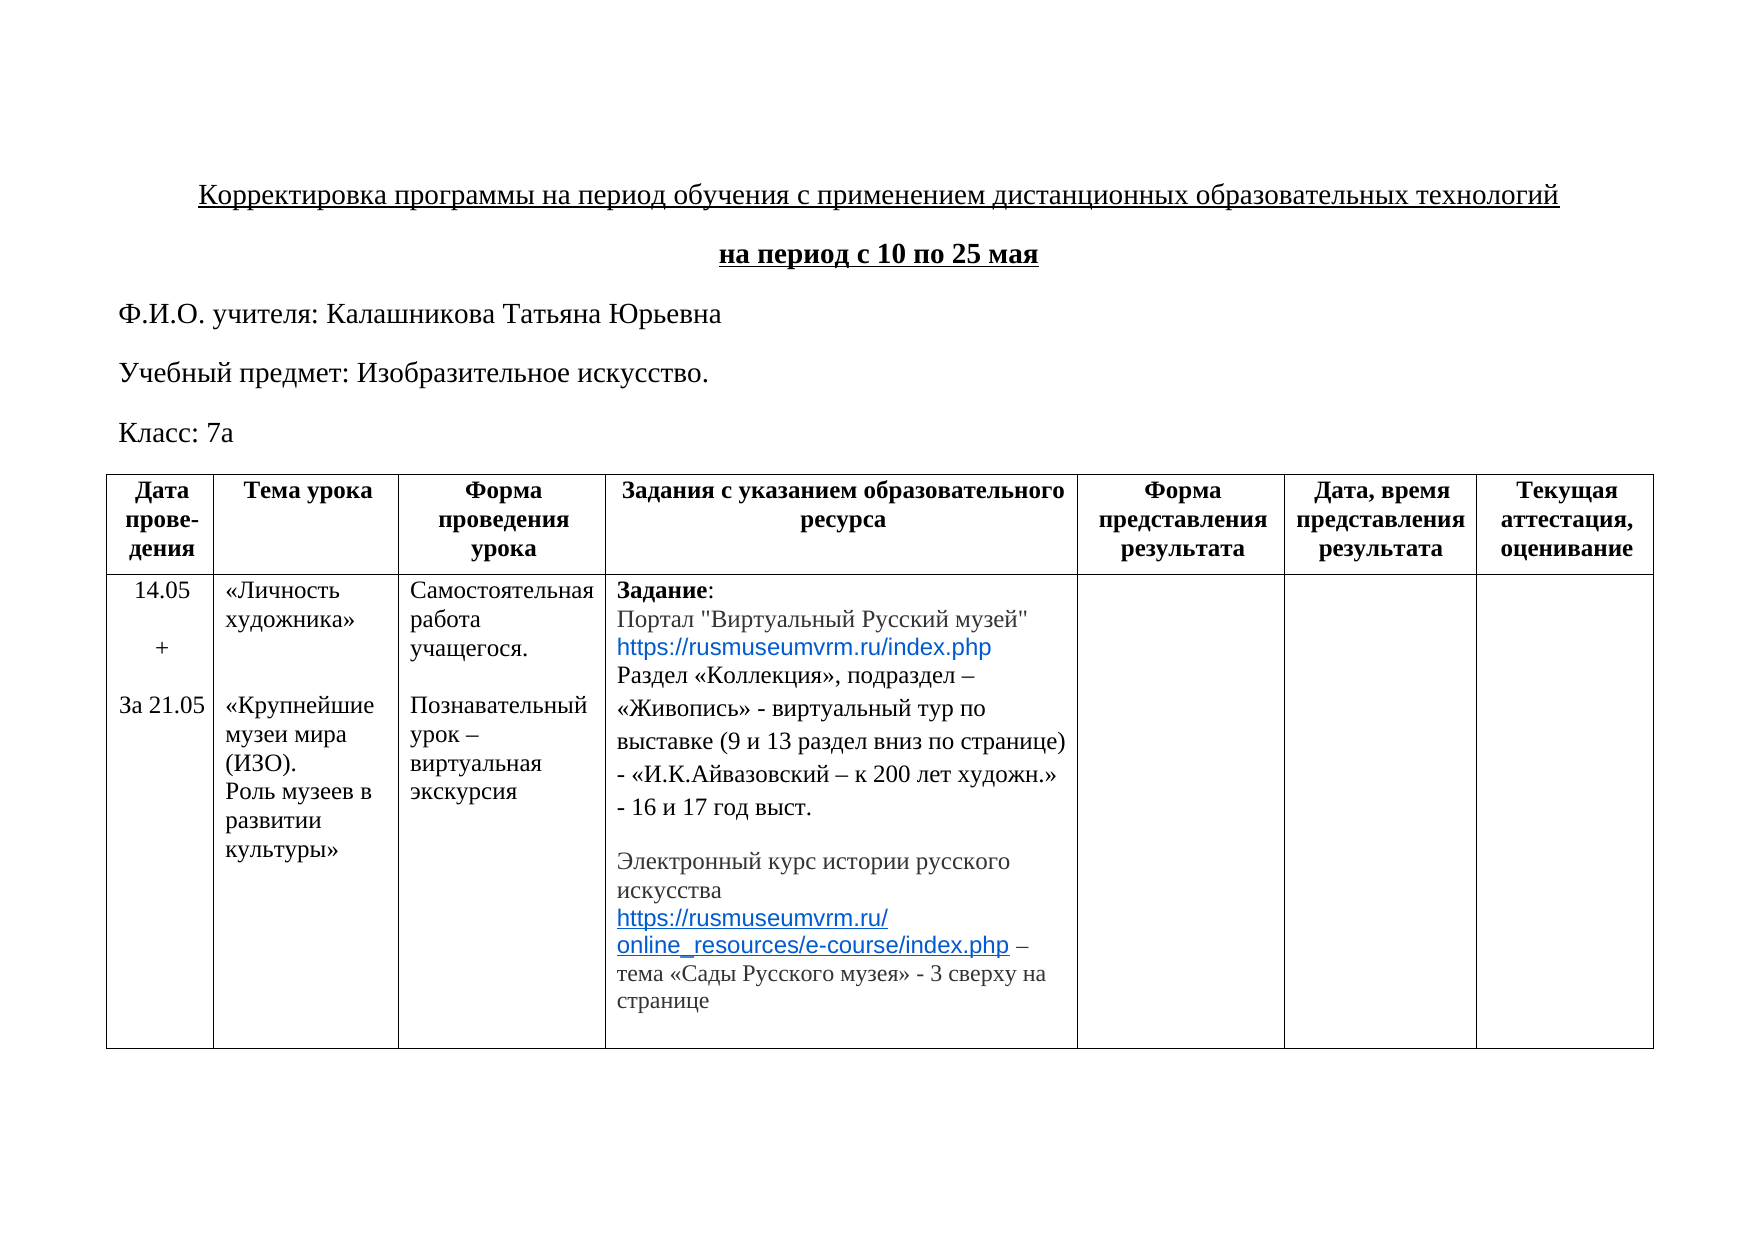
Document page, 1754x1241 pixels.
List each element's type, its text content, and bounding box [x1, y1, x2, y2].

table_header Тема урока [214, 475, 398, 574]
text Учебный предмет: Изобразительное искусство. [118, 355, 1639, 389]
text Класс: 7а [118, 415, 1639, 448]
table_header Задания с указанием образовательного ресурса [606, 475, 1077, 574]
text Корректировка программы на период обучения с применением дистанционных образовательных технологий [118, 177, 1639, 211]
table_cell [1285, 575, 1476, 1048]
table_cell Задание: Портал "Виртуальный Русский музей" https://rusmuseumvrm.ru/index.php Раздел «Коллекция», подраздел – «Живопись» - виртуальный тур по выставке (9 и 13 раздел вниз по странице) - «И.К.Айвазовский – к 200 лет художн.» - 16 и 17 год выст. Электронный курс истории русского искусства https://rusmuseumvrm.ru/online_resources/e-course/index.php – тема «Сады Русского музея» - 3 сверху на странице [606, 575, 1077, 1048]
table_header Дата прове- дения [107, 475, 213, 574]
table_header Форма проведения урока [399, 475, 605, 574]
table_cell [1078, 575, 1284, 1048]
text Ф.И.О. учителя: Калашникова Татьяна Юрьевна [118, 296, 1639, 329]
table_cell [1477, 575, 1653, 1048]
text на период с 10 по 25 мая [118, 237, 1639, 270]
table_cell 14.05 + За 21.05 [107, 575, 213, 1048]
table_header Дата, время представления результата [1285, 475, 1476, 574]
table_header Форма представления результата [1078, 475, 1284, 574]
table_header Текущая аттестация, оценивание [1477, 475, 1653, 574]
table_cell «Личность художника» «Крупнейшие музеи мира (ИЗО). Роль музеев в развитии культуры» [214, 575, 398, 1048]
table_cell Самостоятельная работа учащегося. Познавательный урок –виртуальная экскурсия [399, 575, 605, 1048]
